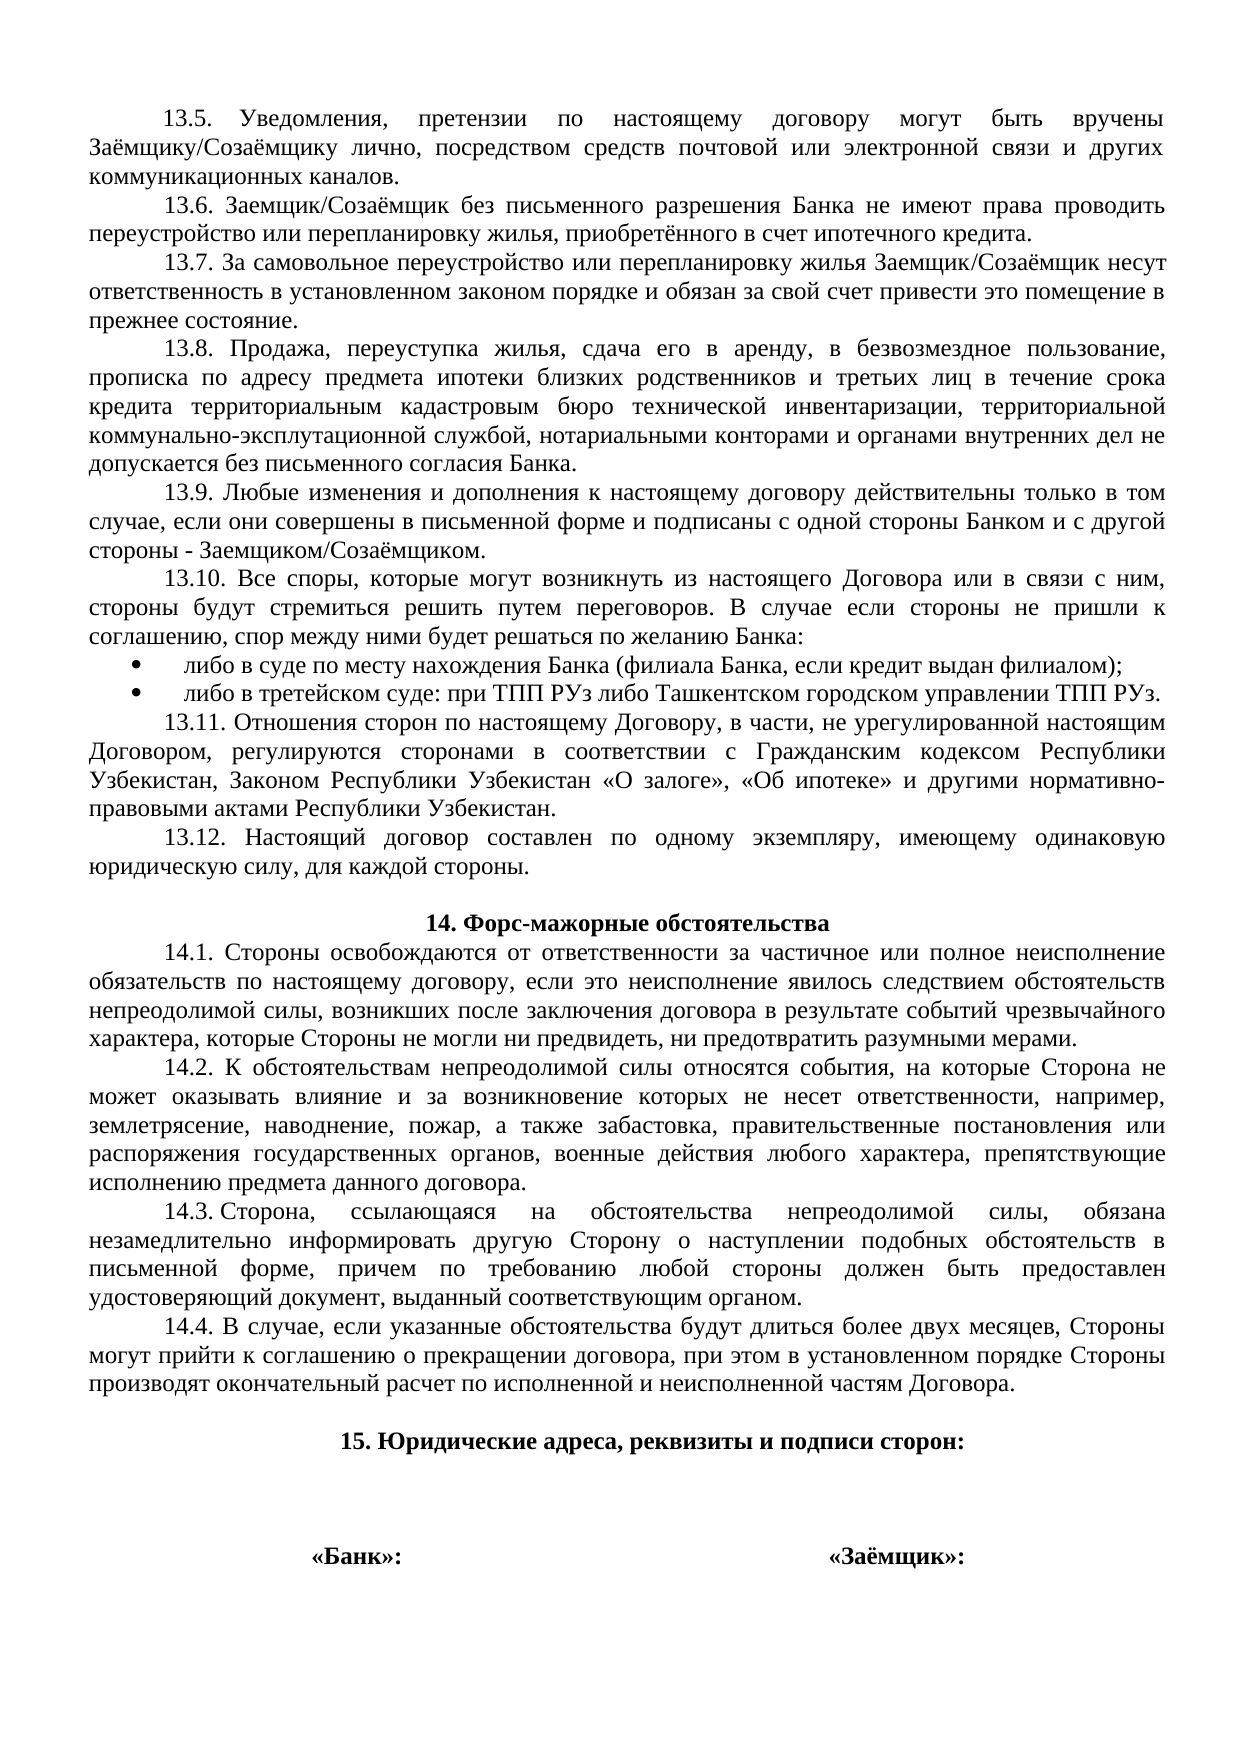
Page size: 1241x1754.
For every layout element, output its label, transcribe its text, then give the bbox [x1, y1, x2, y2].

text 13.6. Заемщик/Созаёмщик без письменного разрешения Банка не имеют права проводить переустройство или перепланировку жилья, приобретённого в счет ипотечного кредита. [89, 190, 1167, 247]
list Форс-мажорные обстоятельства [89, 908, 1167, 937]
text 15. Юридические адреса, реквизиты и подписи сторон: [139, 1426, 1167, 1455]
text 14.2. К обстоятельствам непреодолимой силы относятся события, на которые Сторона не может оказывать влияние и за возникновение которых не несет ответственности, например, землетрясение, наводнение, пожар, а также забастовка, правительственные постановления или распоряжения государственных органов, военные действия любого характера, препятствующие исполнению предмета данного договора. [89, 1052, 1167, 1196]
list либо в третейском суде: при ТПП РУз либо Ташкентском городском управлении ТПП РУз. [89, 678, 1167, 707]
list либо в суде по месту нахождения Банка (филиала Банка, если кредит выдан филиалом); [89, 650, 1167, 678]
text 13.9. Любые изменения и дополнения к настоящему договору действительны только в том случае, если они совершены в письменной форме и подписаны с одной стороны Банком и с другой стороны - Заемщиком/Созаёмщиком. [89, 477, 1167, 563]
list Уведомления, претензии по настоящему договору могут быть вручены Заёмщику/Созаёмщику лично, посредством средств почтовой или электронной связи и других коммуникационных каналов. [89, 103, 1164, 190]
text 13.10. Все споры, которые могут возникнуть из настоящего Договора или в связи с ним, стороны будут стремиться решить путем переговоров. В случае если стороны не пришли к соглашению, спор между ними будет решаться по желанию Банка: [89, 563, 1167, 650]
text 14.1. Стороны освобождаются от ответственности за частичное или полное неисполнение обязательств по настоящему договору, если это неисполнение явилось следствием обстоятельств непреодолимой силы, возникших после заключения договора в результате событий чрезвычайного характера, которые Стороны не могли ни предвидеть, ни предотвратить разумными мерами. [89, 937, 1167, 1052]
text 13.12. Настоящий договор составлен по одному экземпляру, имеющему одинаковую юридическую силу, для каждой стороны. [89, 822, 1167, 880]
text 13.7. За самовольное переустройство или перепланировку жилья Заемщик/Созаёмщик несут ответственность в установленном законом порядке и обязан за свой счет привести это помещение в прежнее состояние. [89, 247, 1167, 333]
text 14.3. Сторона, ссылающаяся на обстоятельства непреодолимой силы, обязана незамедлительно информировать другую Сторону о наступлении подобных обстоятельств в письменной форме, причем по требованию любой стороны должен быть предоставлен удостоверяющий документ, выданный соответствующим органом. [89, 1196, 1167, 1311]
text 13.8. Продажа, переуступка жилья, сдача его в аренду, в безвозмездное пользование, прописка по адресу предмета ипотеки близких родственников и третьих лиц в течение срока кредита территориальным кадастровым бюро технической инвентаризации, территориальной коммунально-эксплутационной службой, нотариальными конторами и органами внутренних дел не допускается без письменного согласия Банка. [89, 333, 1167, 477]
text 13.11. Отношения сторон по настоящему Договору, в части, не урегулированной настоящим Договором, регулируются сторонами в соответствии с Гражданским кодексом Республики Узбекистан, Законом Республики Узбекистан «О залоге», «Об ипотеке» и другими нормативно-правовыми актами Республики Узбекистан. [89, 707, 1167, 822]
text 14.4. В случае, если указанные обстоятельства будут длиться более двух месяцев, Стороны могут прийти к соглашению о прекращении договора, при этом в установленном порядке Стороны производят окончательный расчет по исполненной и неисполненной частям Договора. [89, 1311, 1167, 1397]
